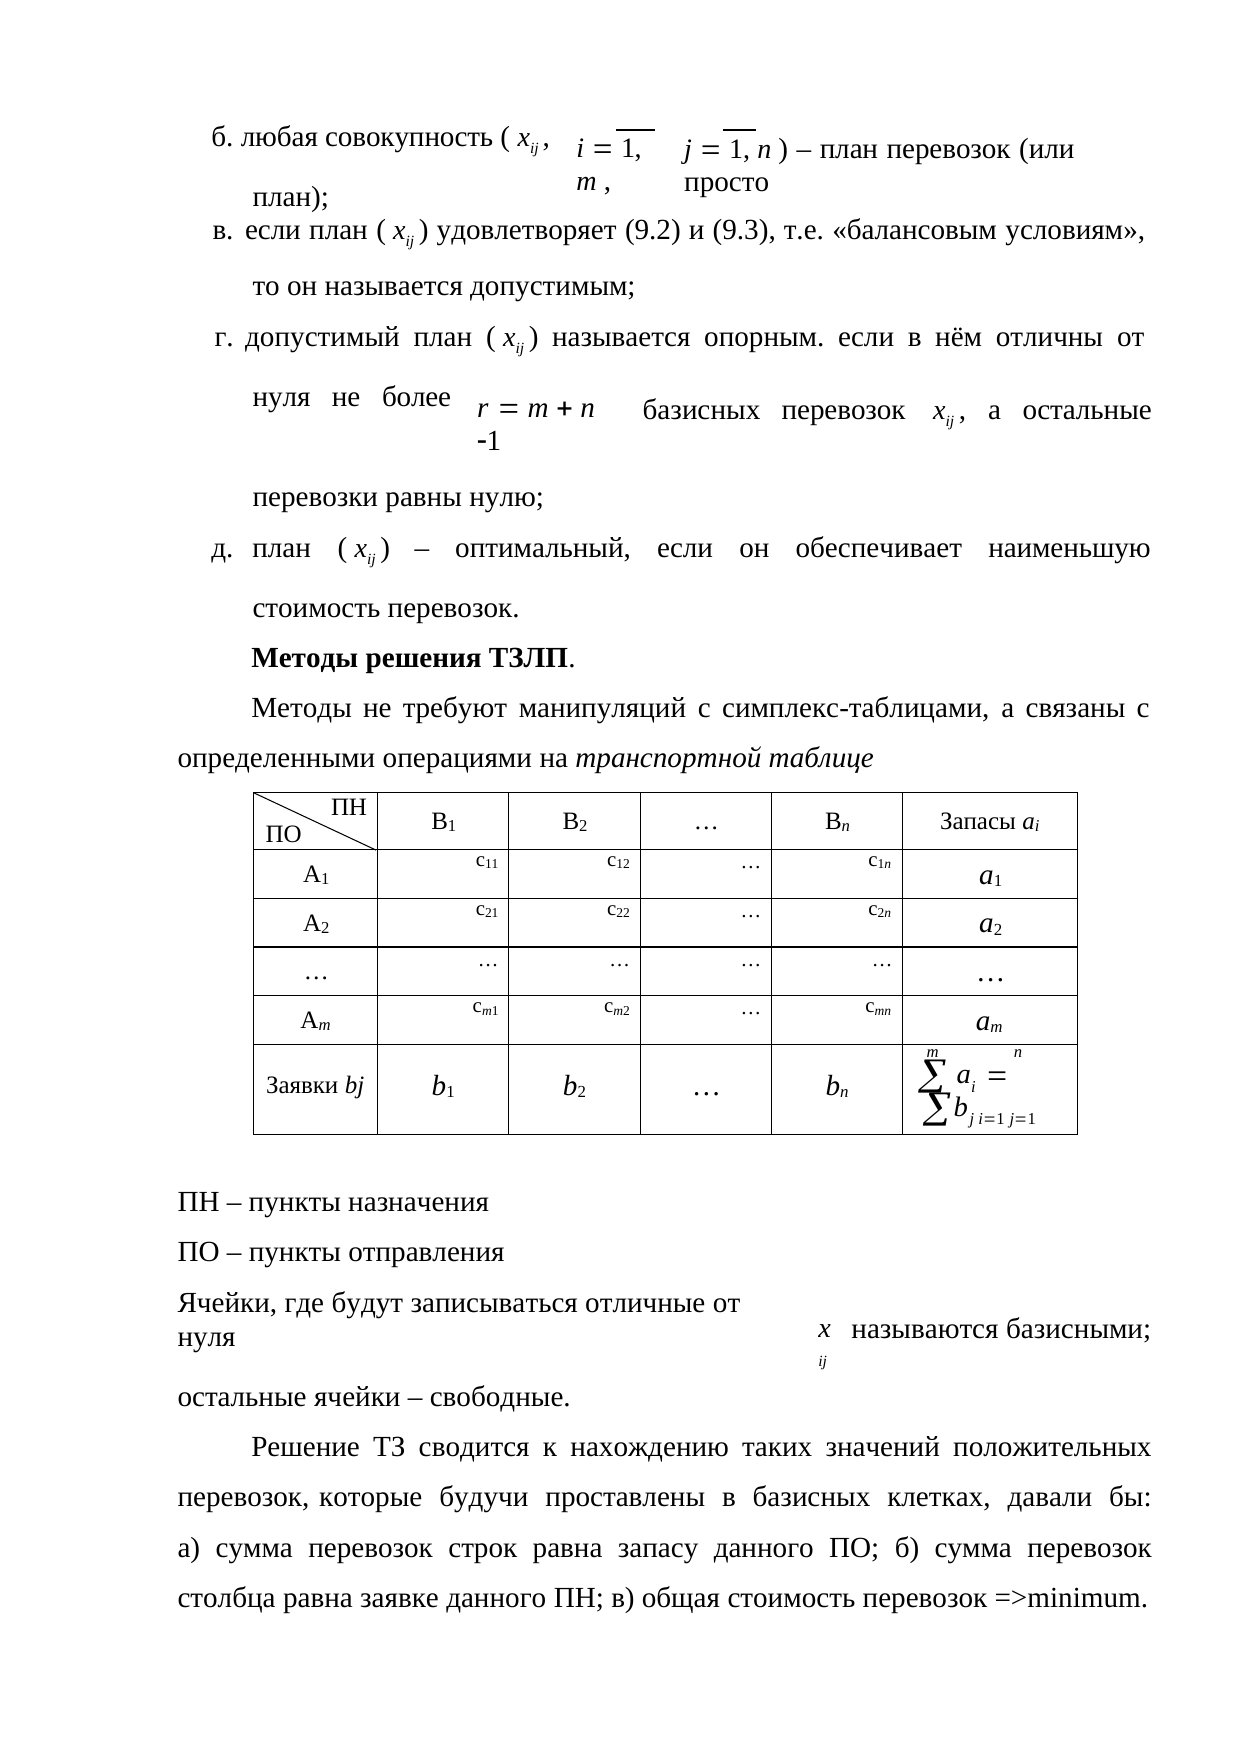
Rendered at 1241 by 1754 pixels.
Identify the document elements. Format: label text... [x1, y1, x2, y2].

table_cell A2 [254, 899, 377, 946]
table_cell Заявки bj [254, 1045, 377, 1133]
table_cell b2 [509, 1045, 640, 1133]
text ПН – пункты назначения ПО – пункты отправления [177, 1184, 506, 1268]
table_cell c2n [772, 899, 902, 946]
table_cell … [641, 948, 771, 995]
table_cell c22 [509, 899, 640, 946]
table_cell Am [254, 996, 377, 1044]
text б. любая совокупность ( xij , план); [211, 119, 565, 212]
table_header … [641, 793, 771, 849]
text xij , а остальные [933, 392, 1163, 429]
table_cell c21 [378, 899, 508, 946]
table_cell A1 [254, 850, 377, 898]
text j  1, n ) – план перевозок (или просто [684, 131, 1163, 198]
table_header B1 [378, 793, 508, 849]
table_header ПН ПО [254, 793, 377, 849]
text д. план ( xij ) – оптимальный, если он обеспечивает наименьшую стоимость перевозок. [211, 530, 1151, 624]
table_cell c12 [509, 850, 640, 898]
table_cell … [254, 948, 377, 995]
table_cell … [378, 948, 508, 995]
table_cell cmn [772, 996, 902, 1044]
table_cell bn [772, 1045, 902, 1133]
text остальные ячейки – свободные. [177, 1379, 805, 1412]
table_header B2 [509, 793, 640, 849]
table_header Запасы ai [903, 793, 1077, 849]
table_cell … [641, 996, 771, 1044]
table_cell … [641, 850, 771, 898]
table_header Bn [772, 793, 902, 849]
text нуля не более [252, 379, 452, 413]
text то он называется допустимым; [252, 268, 1163, 302]
text Решение ТЗ сводится к нахождению таких значений положительных перевозок, которые будучи проставлены в базисных клетках, давали бы: а) сумма перевозок строк равна запасу данного ПО; б) сумма перевозок столбца равна заявке данного ПН; в) общая стоимость перевозок =>minimum. [177, 1429, 1152, 1614]
text называются базисными; [851, 1311, 1163, 1344]
text г. допустимый план ( xij ) называется опорным. если в нём отличны от [214, 319, 1163, 356]
table_cell c1n [772, 850, 902, 898]
table_cell … [509, 948, 640, 995]
table_cell cm1 [378, 996, 508, 1044]
table_cell cm2 [509, 996, 640, 1044]
text r  m  n 1 [477, 390, 621, 457]
text i  1, m , [576, 131, 666, 197]
text Ячейки, где будут записываться отличные от нуля [177, 1285, 805, 1352]
table_cell a1 [903, 850, 1077, 898]
table_cell a2 [903, 899, 1077, 946]
text базисных перевозок [642, 392, 906, 425]
table_cell m n  ai  bj i1 j1 [903, 1045, 1077, 1133]
table_cell c11 [378, 850, 508, 898]
table_cell b1 [378, 1045, 508, 1133]
text перевозки равны нулю; [252, 479, 1163, 513]
table_cell … [641, 899, 771, 946]
text Методы не требуют манипуляций с симплекс-таблицами, а связаны с определенными операциями на транспортной таблице [177, 690, 1163, 774]
table_cell … [903, 948, 1077, 995]
table_cell am [903, 996, 1077, 1044]
table_cell … [641, 1045, 771, 1133]
text в. если план ( xij ) удовлетворяет (9.2) и (9.3), т.е. «балансовым условиям», [212, 212, 1163, 246]
text xij [818, 1312, 840, 1370]
subtitle Методы решения ТЗЛП. [251, 646, 1163, 673]
table_cell … [772, 948, 902, 995]
